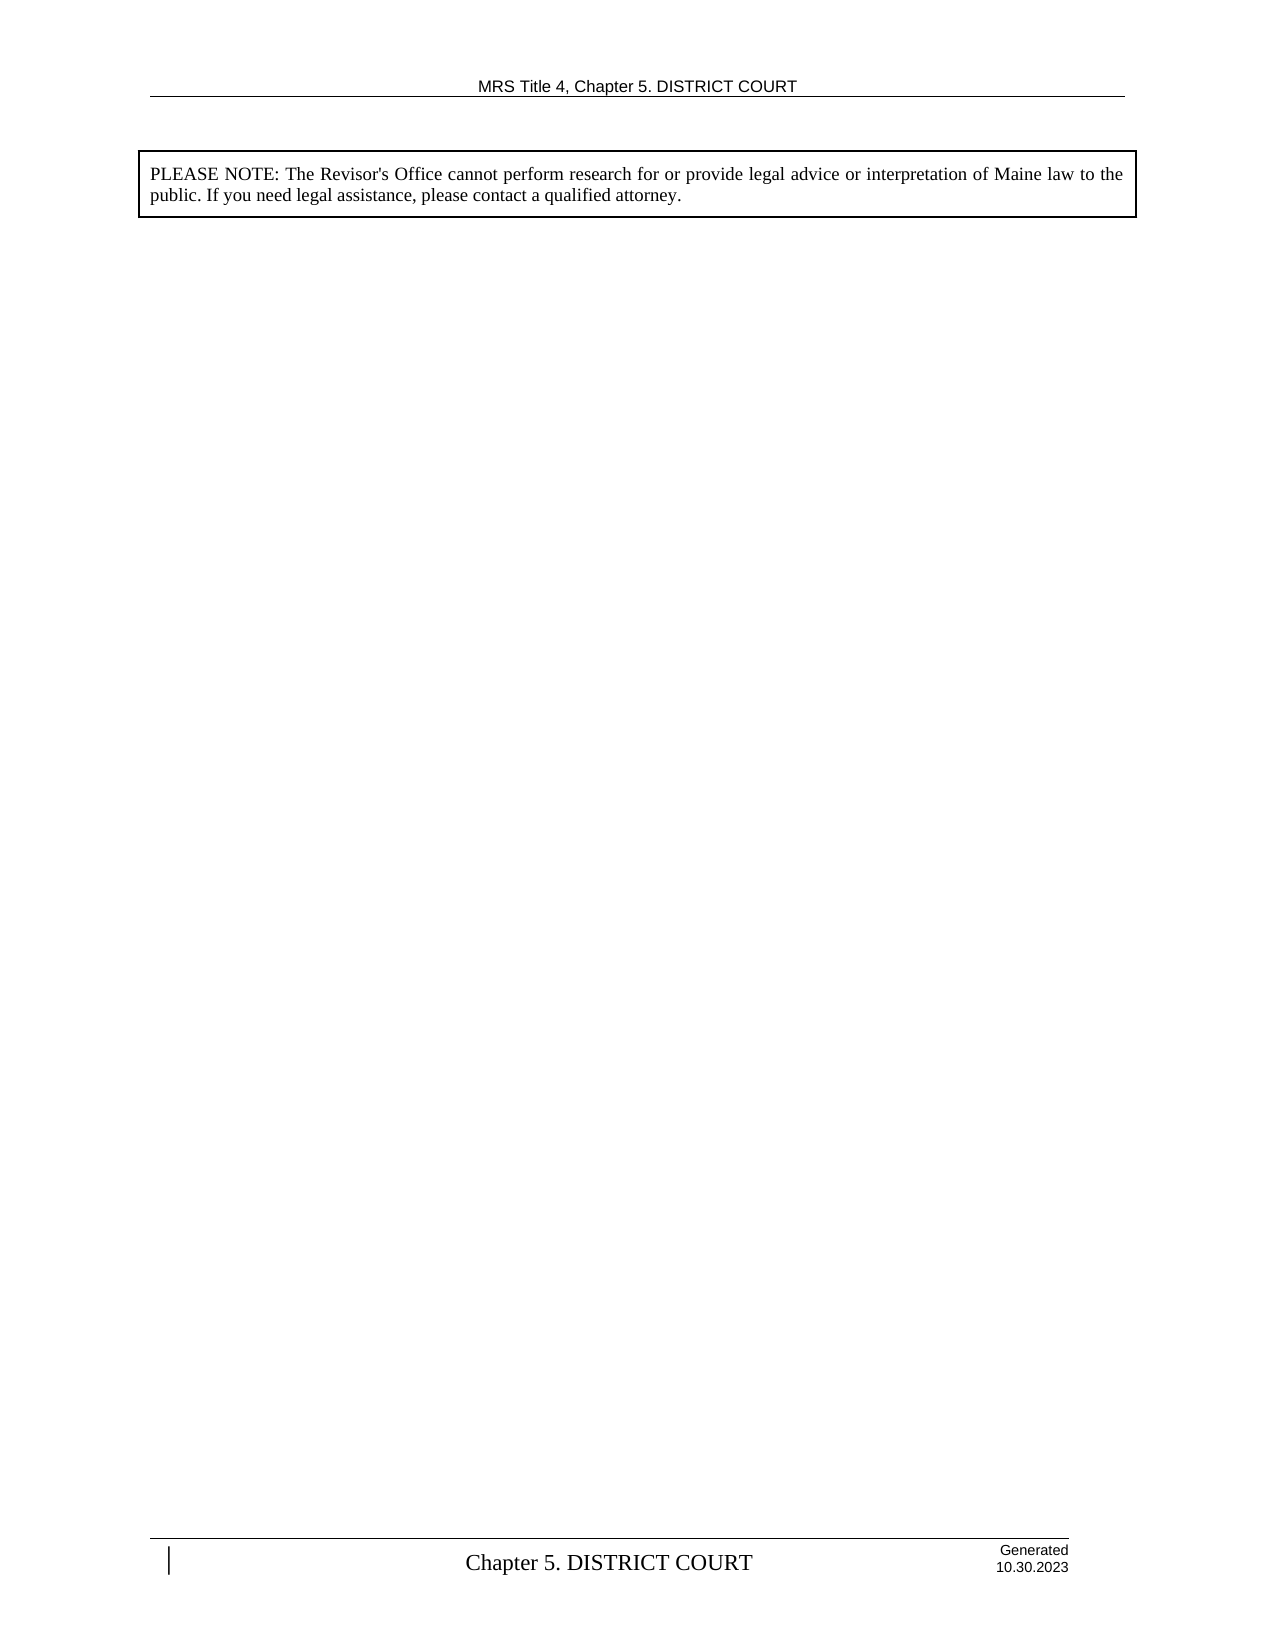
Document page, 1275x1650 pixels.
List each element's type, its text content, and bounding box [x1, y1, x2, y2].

text PLEASE NOTE: The Revisor's Office cannot perform research for or provide legal advice or interpretation of Maine law to the public. If you need legal assistance, please contact a qualified attorney. [140, 152, 1135, 216]
